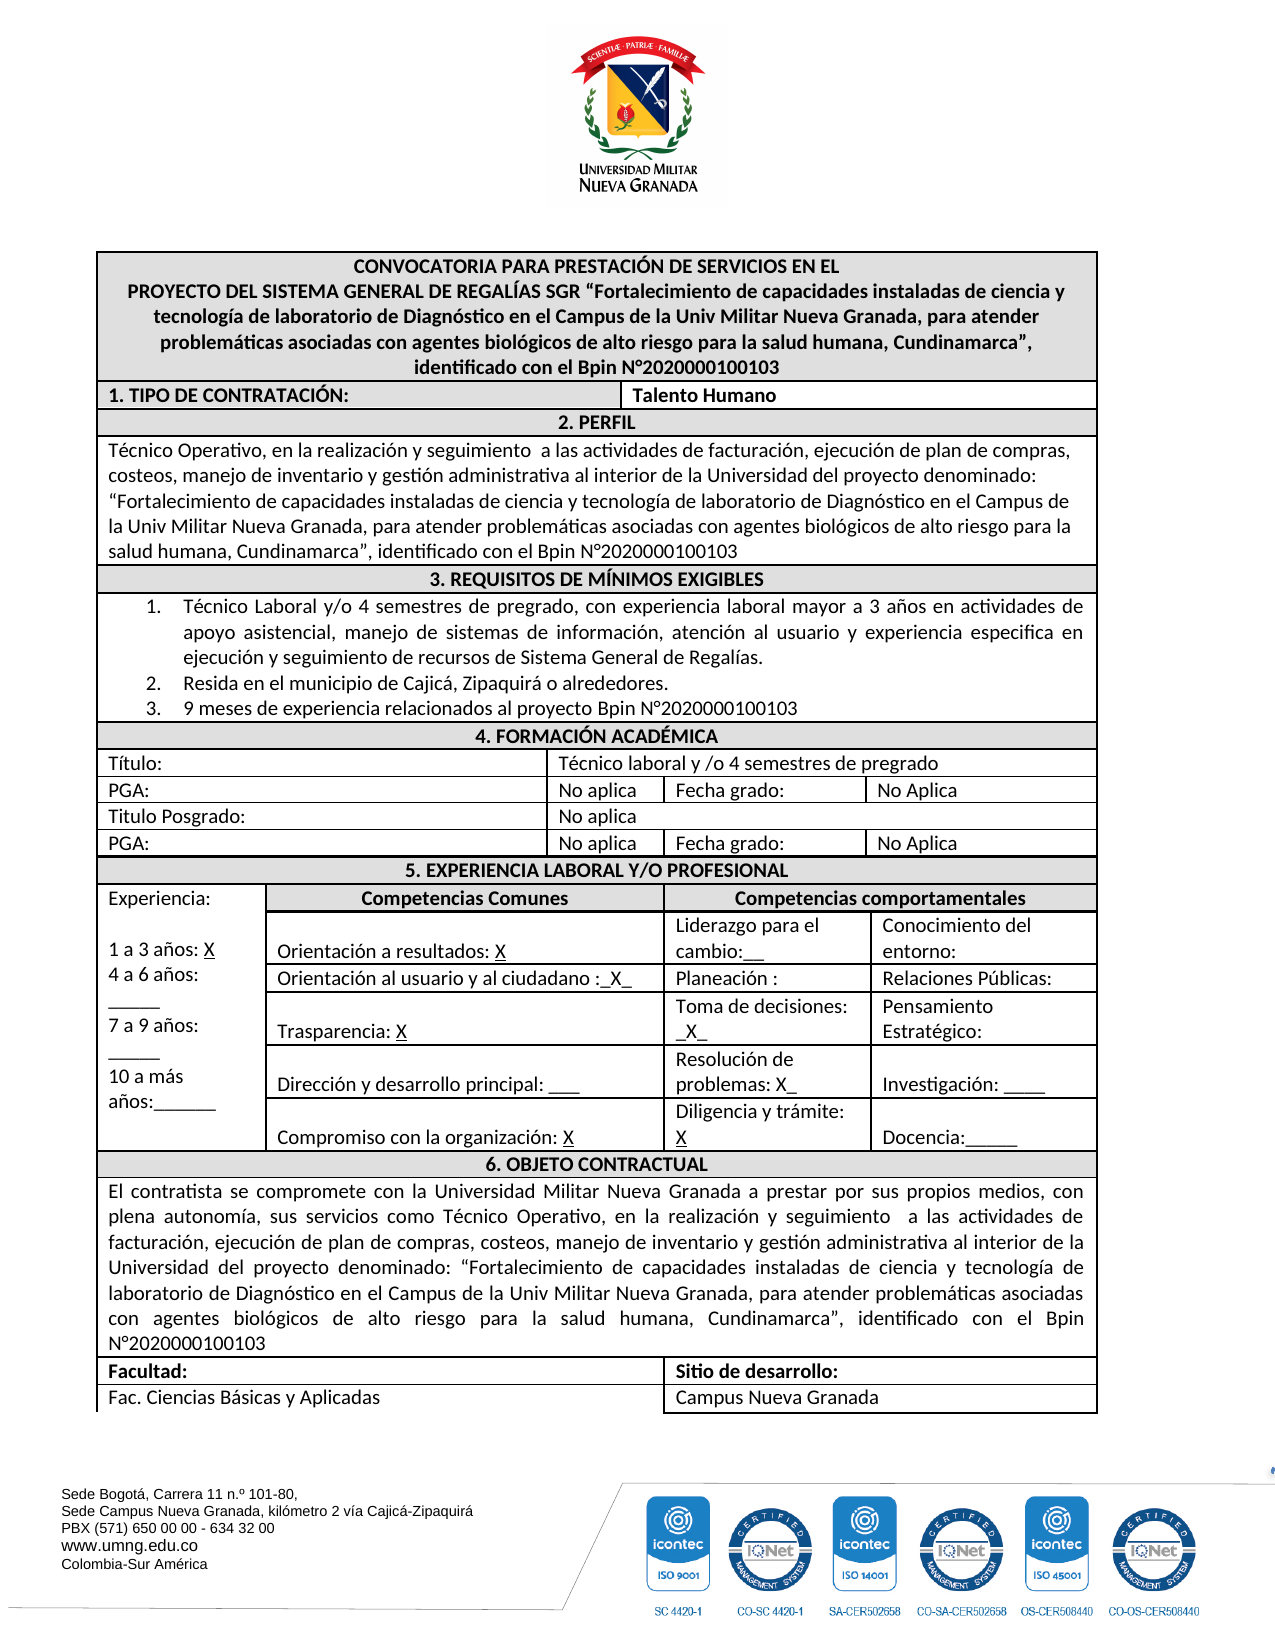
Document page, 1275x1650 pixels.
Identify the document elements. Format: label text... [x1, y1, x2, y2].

table_cell Orientación al usuario y al ciudadano :_X_ [267, 965, 663, 991]
picture [628, 1484, 1209, 1627]
table_cell No Aplica [867, 777, 1096, 802]
picture [546, 25, 730, 209]
table_cell Compromiso con la organización: X [267, 1099, 663, 1149]
table_cell 5. EXPERIENCIA LABORAL Y/O PROFESIONAL [98, 858, 1096, 883]
table_cell Toma de decisiones: _X_ [665, 993, 870, 1044]
table_cell 6. OBJETO CONTRACTUAL [98, 1152, 1096, 1177]
table_cell No aplica [548, 777, 663, 802]
table_cell No Aplica [867, 830, 1096, 855]
table_cell Técnico Laboral y/o 4 semestres de pregrado, con experiencia laboral mayor a 3 años en actividades de apoyo asistencial, manejo de sistemas de información, atención al usuario y experiencia especifica en ejecución y seguimiento de recursos de Sistema General de Regalías. Resida en el municipio de Cajicá, Zipaquirá o alrededores. 9 meses de experiencia relacionados al proyecto Bpin N°2020000100103 [98, 594, 1096, 721]
table_cell 2. PERFIL [98, 410, 1096, 435]
table_cell Sitio de desarrollo: [665, 1358, 1096, 1383]
table_cell Orientación a resultados: X [267, 913, 663, 963]
table_cell Competencias comportamentales [665, 885, 1096, 910]
table_cell Título: [98, 750, 546, 776]
table_cell Conocimiento del entorno: [872, 913, 1096, 963]
table_cell PGA: [98, 830, 546, 855]
table_cell Investigación: ____ [872, 1046, 1096, 1097]
table_cell Titulo Posgrado: [98, 803, 546, 829]
table_cell Fecha grado: [665, 777, 865, 802]
table_cell Competencias Comunes [267, 885, 663, 910]
table_cell Fecha grado: [665, 830, 865, 855]
table_cell Campus Nueva Granada [665, 1385, 1096, 1412]
table_cell Relaciones Públicas: [872, 965, 1096, 991]
table_cell 3. REQUISITOS DE MÍNIMOS EXIGIBLES [98, 566, 1096, 592]
table_cell 4. FORMACIÓN ACADÉMICA [98, 723, 1096, 748]
table_cell Técnico laboral y /o 4 semestres de pregrado [548, 750, 1096, 776]
table_cell Facultad: [98, 1358, 663, 1383]
table_cell PGA: [98, 777, 546, 802]
table_cell Liderazgo para el cambio:__ [665, 913, 870, 963]
table_cell Docencia:_____ [872, 1099, 1096, 1149]
table_cell Planeación : [665, 965, 870, 991]
table_cell Trasparencia: X [267, 993, 663, 1044]
table_cell Pensamiento Estratégico: [872, 993, 1096, 1044]
table_header CONVOCATORIA PARA PRESTACIÓN DE SERVICIOS EN EL PROYECTO DEL SISTEMA GENERAL DE REGALÍAS SGR “Fortalecimiento de capacidades instaladas de ciencia y tecnología de laboratorio de Diagnóstico en el Campus de la Univ Militar Nueva Granada, para atender problemáticas asociadas con agentes biológicos de alto riesgo para la salud humana, Cundinamarca”, identificado con el Bpin N°2020000100103 [98, 253, 1096, 380]
table_cell El contratista se compromete con la Universidad Militar Nueva Granada a prestar por sus propios medios, con plena autonomía, sus servicios como Técnico Operativo, en la realización y seguimiento a las actividades de facturación, ejecución de plan de compras, costeos, manejo de inventario y gestión administrativa al interior de la Universidad del proyecto denominado: “Fortalecimiento de capacidades instaladas de ciencia y tecnología de laboratorio de Diagnóstico en el Campus de la Univ Militar Nueva Granada, para atender problemáticas asociadas con agentes biológicos de alto riesgo para la salud humana, Cundinamarca”, identificado con el Bpin N°2020000100103 [98, 1178, 1096, 1356]
table_cell Diligencia y trámite: X [665, 1099, 870, 1149]
table_cell No aplica [548, 830, 663, 855]
table_cell Talento Humano [622, 382, 1096, 407]
table_cell Técnico Operativo, en la realización y seguimiento a las actividades de facturación, ejecución de plan de compras, costeos, manejo de inventario y gestión administrativa al interior de la Universidad del proyecto denominado: “Fortalecimiento de capacidades instaladas de ciencia y tecnología de laboratorio de Diagnóstico en el Campus de la Univ Militar Nueva Granada, para atender problemáticas asociadas con agentes biológicos de alto riesgo para la salud humana, Cundinamarca”, identificado con el Bpin N°2020000100103 [98, 437, 1096, 564]
table_cell 1. TIPO DE CONTRATACIÓN: [98, 382, 620, 407]
table_cell Experiencia: 1 a 3 años: X 4 a 6 años: _____ 7 a 9 años: _____ 10 a más años:______ [98, 885, 265, 1149]
table_cell No aplica [548, 803, 1096, 829]
table_cell Resolución de problemas: X_ [665, 1046, 870, 1097]
table_cell Fac. Ciencias Básicas y Aplicadas [98, 1385, 663, 1412]
table_cell Dirección y desarrollo principal: ___ [267, 1046, 663, 1097]
